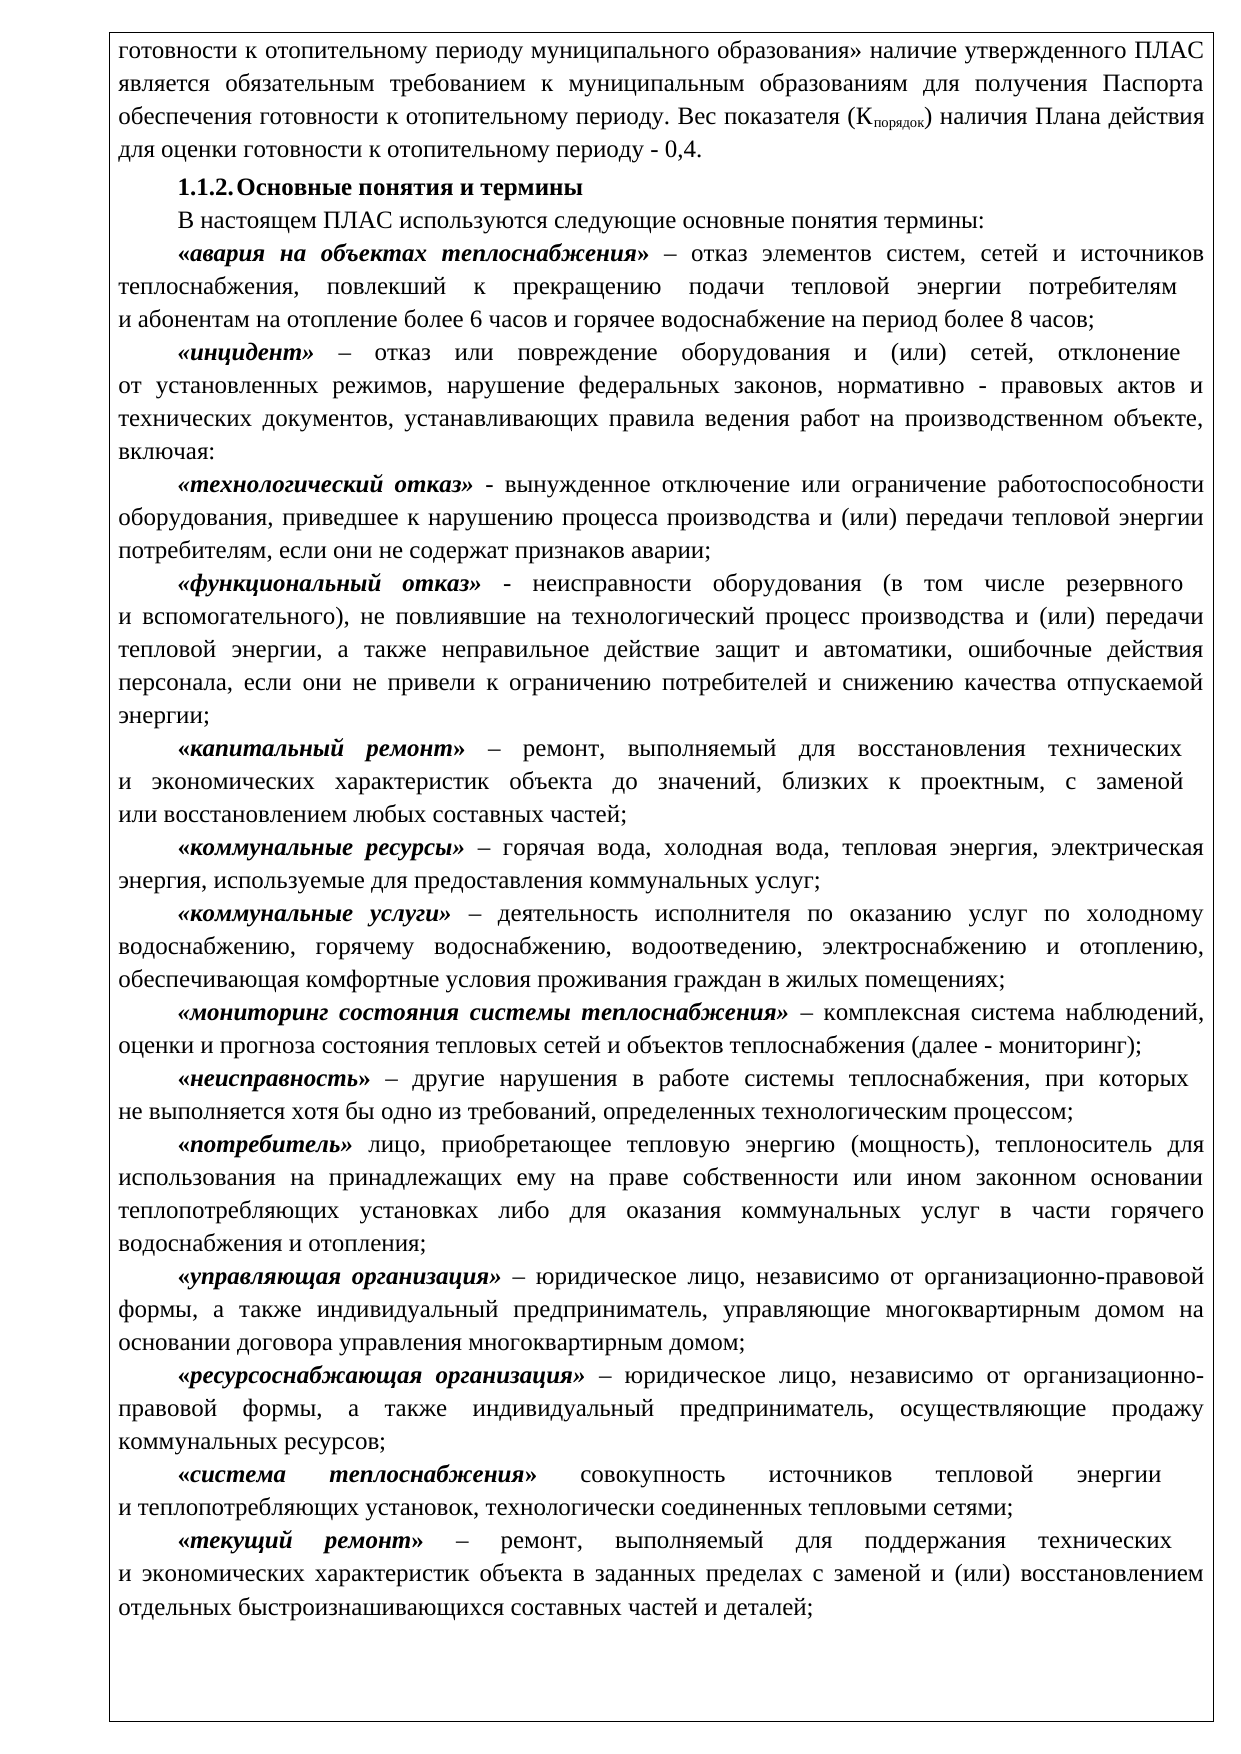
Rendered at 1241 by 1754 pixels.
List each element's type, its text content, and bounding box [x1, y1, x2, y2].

text «система теплоснабжения» совокупность источников тепловой энергии и теплопотребляющих установок, технологически соединенных тепловыми сетями; [118, 1459, 1205, 1521]
text «капитальный ремонт» – ремонт, выполняемый для восстановления технических и экономических характеристик объекта до значений, близких к проектным, с заменой или восстановлением любых составных частей; [118, 733, 1205, 828]
text «текущий ремонт» – ремонт, выполняемый для поддержания технических и экономических характеристик объекта в заданных пределах с заменой и (или) восстановлением отдельных быстроизнашивающихся составных частей и деталей; [118, 1526, 1205, 1620]
text «технологический отказ» - вынужденное отключение или ограничение работоспособности оборудования, приведшее к нарушению процесса производства и (или) передачи тепловой энергии потребителям, если они не содержат признаков аварии; [118, 469, 1205, 564]
text «коммунальные ресурсы» – горячая вода, холодная вода, тепловая энергия, электрическая энергия, используемые для предоставления коммунальных услуг; [118, 832, 1205, 894]
text «авария на объектах теплоснабжения» – отказ элементов систем, сетей и источников теплоснабжения, повлекший к прекращению подачи тепловой энергии потребителям и абонентам на отопление более 6 часов и горячее водоснабжение на период более 8 часов; [118, 238, 1205, 332]
text «управляющая организация» – юридическое лицо, независимо от организационно-правовой формы, а также индивидуальный предприниматель, управляющие многоквартирным домом на основании договора управления многоквартирным домом; [118, 1261, 1205, 1356]
subtitle Основные понятия и термины [177, 172, 1205, 200]
text «потребитель» лицо, приобретающее тепловую энергию (мощность), теплоноситель для использования на принадлежащих ему на праве собственности или ином законном основании теплопотребляющих установках либо для оказания коммунальных услуг в части горячего водоснабжения и отопления; [118, 1129, 1205, 1257]
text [118, 35, 1205, 163]
text «мониторинг состояния системы теплоснабжения» – комплексная система наблюдений, оценки и прогноза состояния тепловых сетей и объектов теплоснабжения (далее - мониторинг); [118, 997, 1205, 1059]
text «коммунальные услуги» – деятельность исполнителя по оказанию услуг по холодному водоснабжению, горячему водоснабжению, водоотведению, электроснабжению и отоплению, обеспечивающая комфортные условия проживания граждан в жилых помещениях; [118, 898, 1205, 993]
text «неисправность» – другие нарушения в работе системы теплоснабжения, при которых не выполняется хотя бы одно из требований, определенных технологическим процессом; [118, 1063, 1205, 1125]
text В настоящем ПЛАС используются следующие основные понятия термины: [118, 205, 1205, 233]
text «функциональный отказ» - неисправности оборудования (в том числе резервного и вспомогательного), не повлиявшие на технологический процесс производства и (или) передачи тепловой энергии, а также неправильное действие защит и автоматики, ошибочные действия персонала, если они не привели к ограничению потребителей и снижению качества отпускаемой энергии; [118, 568, 1205, 729]
text «инцидент» – отказ или повреждение оборудования и (или) сетей, отклонение от установленных режимов, нарушение федеральных законов, нормативно - правовых актов и технических документов, устанавливающих правила ведения работ на производственном объекте, включая: [118, 337, 1205, 464]
text «ресурсоснабжающая организация» – юридическое лицо, независимо от организационно-правовой формы, а также индивидуальный предприниматель, осуществляющие продажу коммунальных ресурсов; [118, 1360, 1205, 1455]
